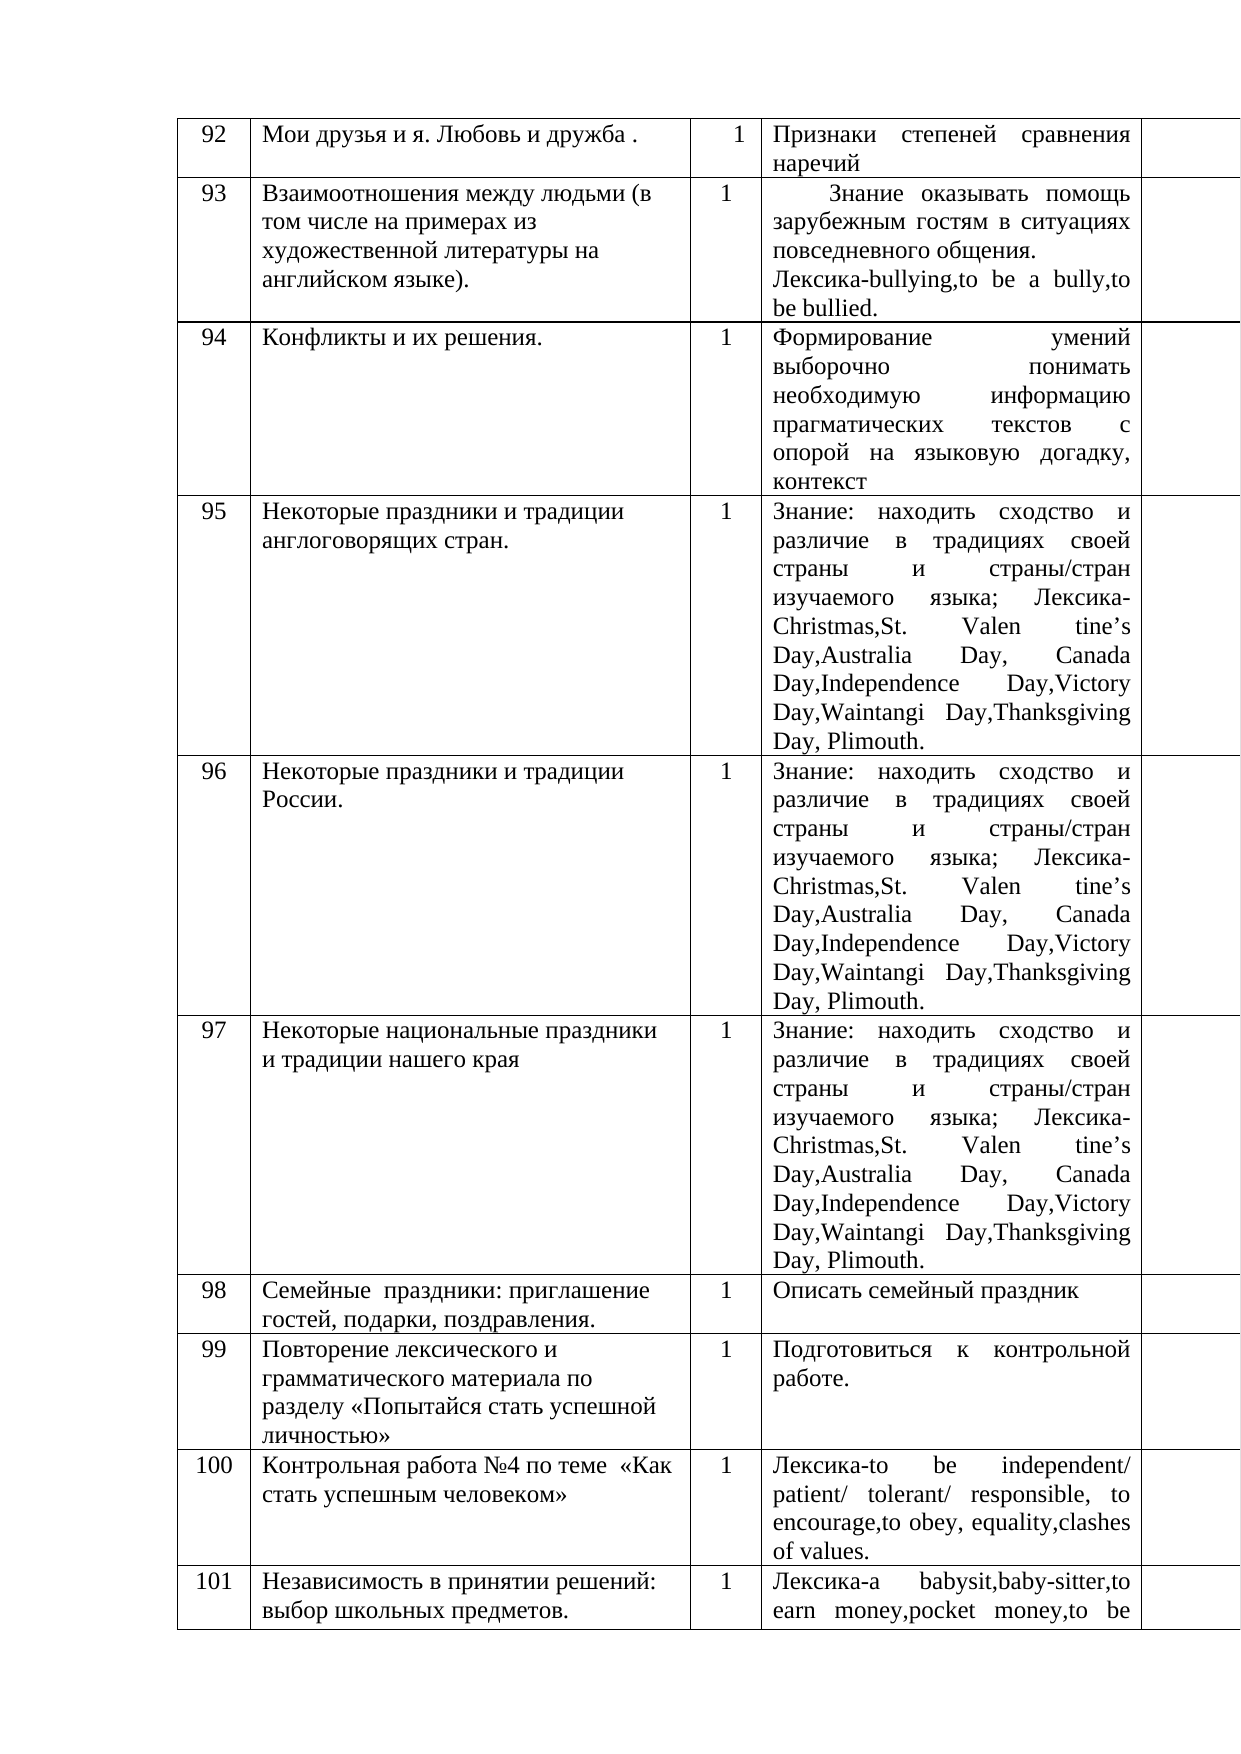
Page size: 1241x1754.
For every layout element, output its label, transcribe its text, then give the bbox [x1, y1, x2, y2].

table_cell 93 [178, 178, 250, 321]
table_cell 1 [691, 1275, 761, 1333]
table_cell Описать семейный праздник [762, 1275, 1141, 1333]
table_cell 1 [691, 1450, 761, 1565]
table_cell Подготовиться к контрольной работе. [762, 1334, 1141, 1449]
table_cell 1 [691, 756, 761, 1014]
table_cell Знание: находить сходство и различие в традициях своей страны и страны/стран изучаемого языка; Лексика-Christmas,St. Valen tine’s Day,Australia Day, Canada Day,Independence Day,Victory Day,Waintangi Day,Thanksgiving Day, Plimouth. [762, 496, 1141, 755]
table_cell [1142, 1275, 1240, 1333]
table_cell 92 [178, 119, 250, 177]
table_cell [1142, 756, 1240, 1014]
table_cell Формирование умений выборочно понимать необходимую информацию прагматических текстов с опорой на языковую догадку, контекст [762, 323, 1141, 495]
table_cell 94 [178, 323, 250, 495]
table_cell 101 [178, 1566, 250, 1629]
table_cell Знание: находить сходство и различие в традициях своей страны и страны/стран изучаемого языка; Лексика-Christmas,St. Valen tine’s Day,Australia Day, Canada Day,Independence Day,Victory Day,Waintangi Day,Thanksgiving Day, Plimouth. [762, 756, 1141, 1014]
table_cell Повторение лексического и грамматического материала по разделу «Попытайся стать успешной личностью» [251, 1334, 690, 1449]
table_cell 1 [691, 1016, 761, 1274]
table_cell 100 [178, 1450, 250, 1565]
table_cell Признаки степеней сравнения наречий [762, 119, 1141, 177]
table_cell [1142, 1334, 1240, 1449]
table_cell 1 [691, 1566, 761, 1629]
table_cell [1142, 1450, 1240, 1565]
table_cell Некоторые праздники и традиции англоговорящих стран. [251, 496, 690, 755]
table_cell Знание оказывать помощь зарубежным гостям в ситуациях повседневного общения. Лексика-bullying,to be a bully,to be bullied. [762, 178, 1141, 321]
table_cell Некоторые праздники и традиции России. [251, 756, 690, 1014]
table_cell 1 [691, 1334, 761, 1449]
table_cell 98 [178, 1275, 250, 1333]
table_cell Контрольная работа №4 по теме «Как стать успешным человеком» [251, 1450, 690, 1565]
table_cell 1 [691, 496, 761, 755]
table_cell [1142, 178, 1240, 321]
table_cell [1142, 119, 1240, 177]
table_cell [1142, 323, 1240, 495]
table_cell 1 [691, 178, 761, 321]
table_cell [1142, 496, 1240, 755]
table_cell [1142, 1016, 1240, 1274]
table_cell Мои друзья и я. Любовь и дружба . [251, 119, 690, 177]
table_cell Лексика-to be independent/ patient/ tolerant/ responsible, to encourage,to obey, equality,clashes of values. [762, 1450, 1141, 1565]
table_cell Знание: находить сходство и различие в традициях своей страны и страны/стран изучаемого языка; Лексика-Christmas,St. Valen tine’s Day,Australia Day, Canada Day,Independence Day,Victory Day,Waintangi Day,Thanksgiving Day, Plimouth. [762, 1016, 1141, 1274]
table_cell 96 [178, 756, 250, 1014]
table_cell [762, 1566, 1141, 1629]
table_cell Конфликты и их решения. [251, 323, 690, 495]
table_cell 95 [178, 496, 250, 755]
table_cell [251, 1566, 690, 1629]
table_cell 1 [691, 323, 761, 495]
table_cell Взаимоотношения между людьми (в том числе на примерах из художественной литературы на английском языке). [251, 178, 690, 321]
table_cell 99 [178, 1334, 250, 1449]
table_cell 97 [178, 1016, 250, 1274]
table_cell 1 [691, 119, 761, 177]
table_cell Некоторые национальные праздники и традиции нашего края [251, 1016, 690, 1274]
table_cell [1142, 1566, 1240, 1629]
table_cell Семейные праздники: приглашение гостей, подарки, поздравления. [251, 1275, 690, 1333]
